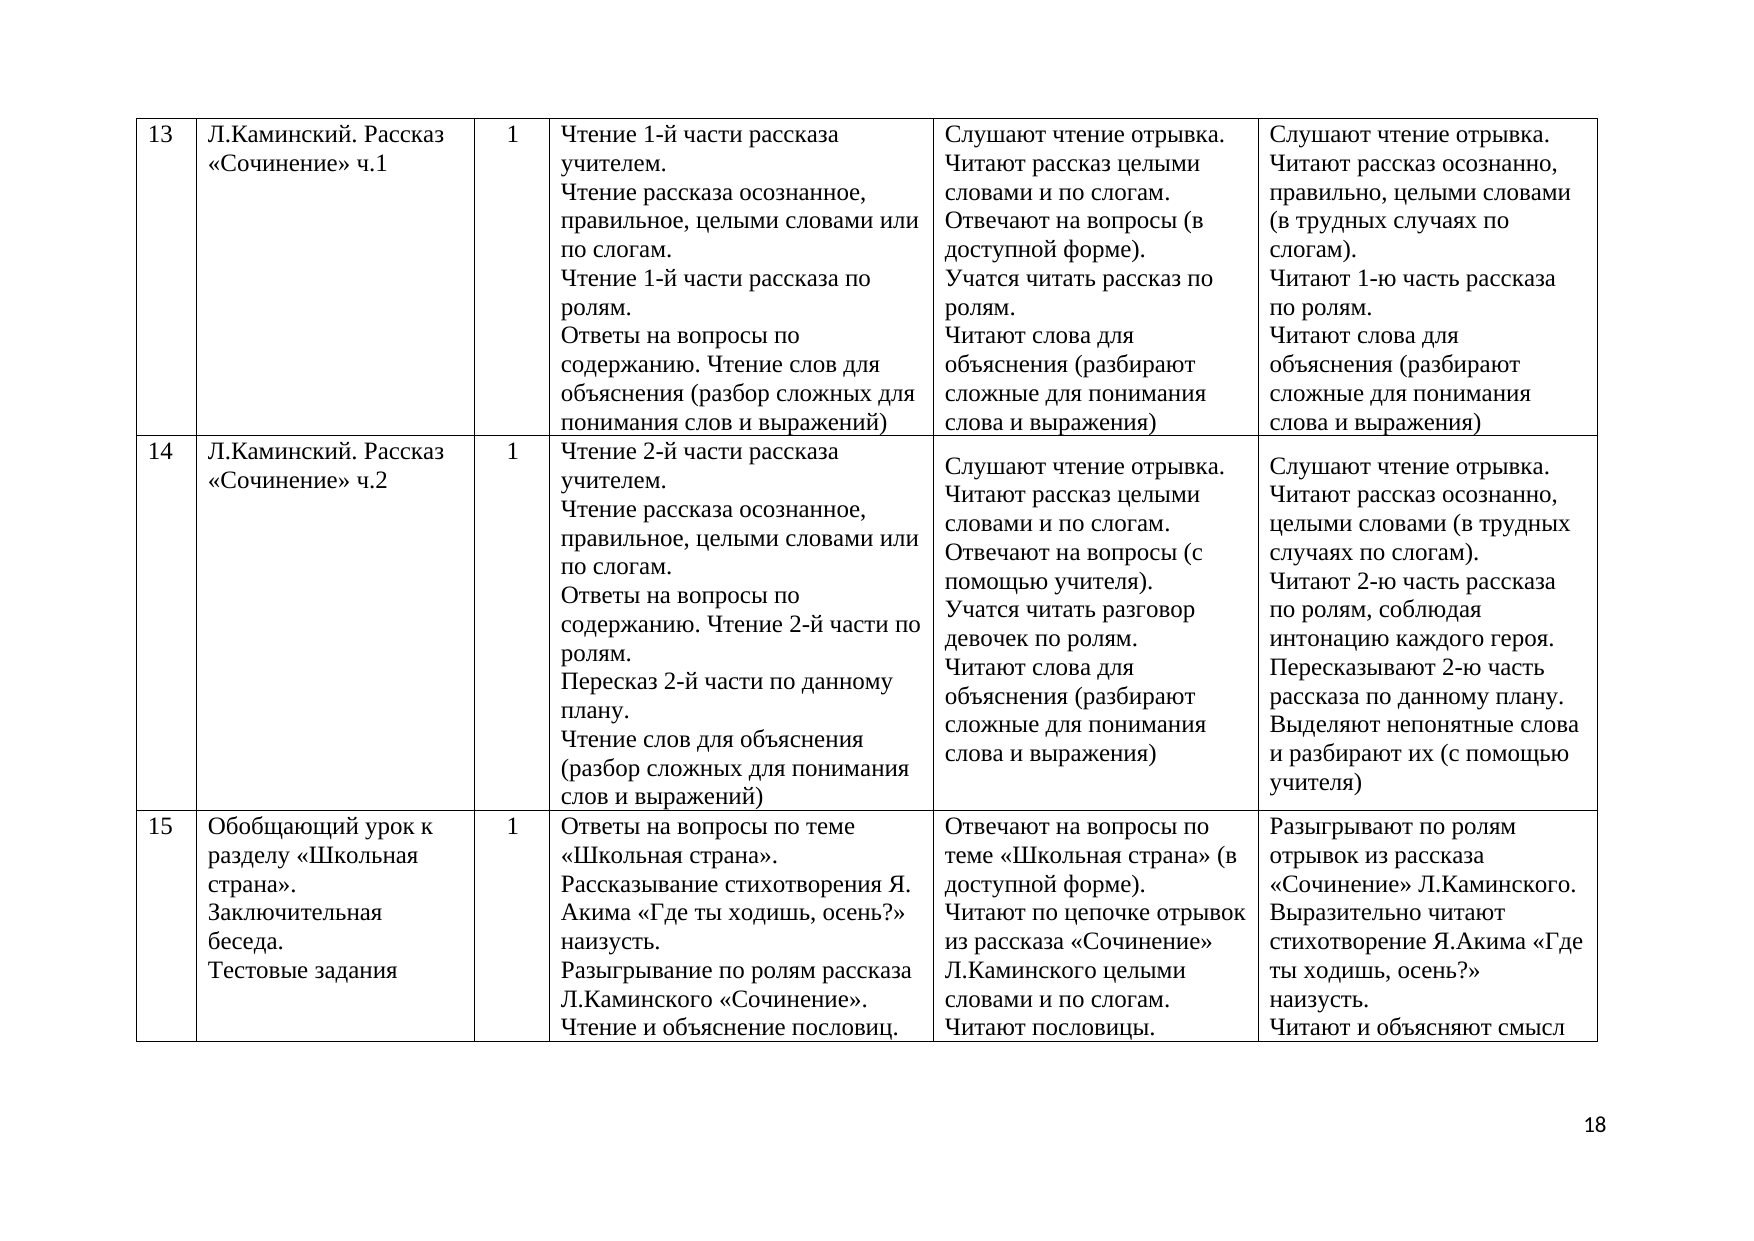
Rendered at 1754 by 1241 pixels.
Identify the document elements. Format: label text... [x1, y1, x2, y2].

table_cell Л.Каминский. Рассказ «Сочинение» ч.2 [197, 436, 474, 810]
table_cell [197, 811, 474, 1041]
table_cell 1 [475, 811, 549, 1041]
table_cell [550, 811, 933, 1041]
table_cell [934, 811, 1258, 1041]
table_header Л.Каминский. Рассказ «Сочинение» ч.1 [197, 119, 474, 435]
table_cell 1 [475, 436, 549, 810]
table_cell Слушают чтение отрывка. Читают рассказ осознанно, целыми словами (в трудных случаях по слогам). Читают 2-ю часть рассказа по ролям, соблюдая интонацию каждого героя. Пересказывают 2-ю часть рассказа по данному плану. Выделяют непонятные слова и разбирают их (с помощью учителя) [1259, 436, 1597, 810]
table_cell Чтение 2-й части рассказа учителем. Чтение рассказа осознанное, правильное, целыми словами или по слогам. Ответы на вопросы по содержанию. Чтение 2-й части по ролям. Пересказ 2-й части по данному плану. Чтение слов для объяснения (разбор сложных для понимания слов и выражений) [550, 436, 933, 810]
table_header Чтение 1-й части рассказа учителем. Чтение рассказа осознанное, правильное, целыми словами или по слогам. Чтение 1-й части рассказа по ролям. Ответы на вопросы по содержанию. Чтение слов для объяснения (разбор сложных для понимания слов и выражений) [550, 119, 933, 435]
table_header 1 [475, 119, 549, 435]
table_header Слушают чтение отрывка. Читают рассказ целыми словами и по слогам. Отвечают на вопросы (в доступной форме). Учатся читать рассказ по ролям. Читают слова для объяснения (разбирают сложные для понимания слова и выражения) [934, 119, 1258, 435]
table_cell 14 [137, 436, 196, 810]
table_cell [1259, 811, 1597, 1041]
table_cell Слушают чтение отрывка. Читают рассказ целыми словами и по слогам. Отвечают на вопросы (с помощью учителя). Учатся читать разговор девочек по ролям. Читают слова для объяснения (разбирают сложные для понимания слова и выражения) [934, 436, 1258, 810]
table_header 13 [137, 119, 196, 435]
table_header Слушают чтение отрывка. Читают рассказ осознанно, правильно, целыми словами (в трудных случаях по слогам). Читают 1-ю часть рассказа по ролям. Читают слова для объяснения (разбирают сложные для понимания слова и выражения) [1259, 119, 1597, 435]
table_cell 15 [137, 811, 196, 1041]
